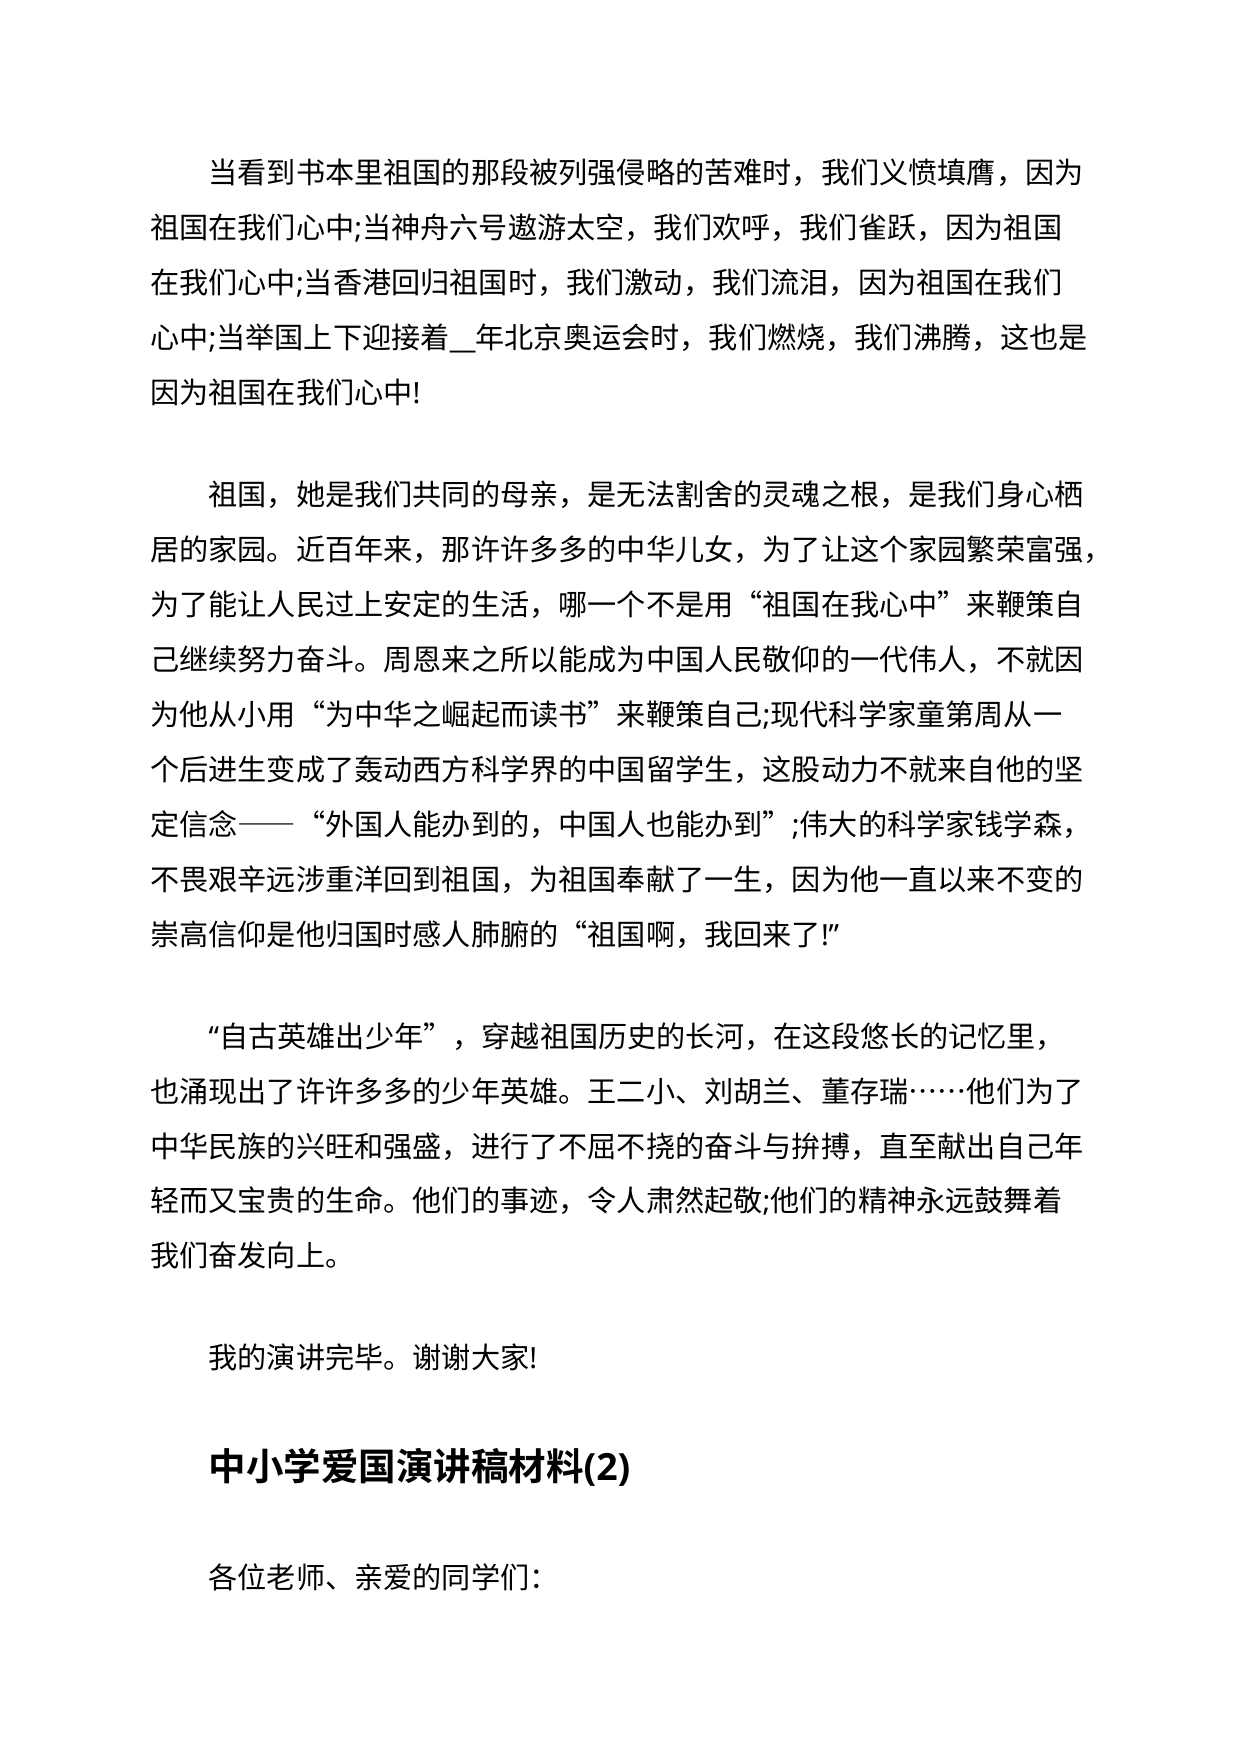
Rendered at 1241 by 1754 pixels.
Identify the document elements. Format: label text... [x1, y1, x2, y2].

text 我的演讲完毕。谢谢大家! [150, 1335, 1090, 1377]
text 中小学爱国演讲稿材料(2) [150, 1437, 1090, 1491]
text “自古英雄出少年”，穿越祖国历史的长河，在这段悠长的记忆里，也涌现出了许许多多的少年英雄。王二小、刘胡兰、董存瑞……他们为了中华民族的兴旺和强盛，进行了不屈不挠的奋斗与拚搏，直至献出自己年轻而又宝贵的生命。他们的事迹，令人肃然起敬;他们的精神永远鼓舞着我们奋发向上。 [150, 1013, 1090, 1275]
text 各位老师、亲爱的同学们： [150, 1554, 1090, 1597]
text 祖国，她是我们共同的母亲，是无法割舍的灵魂之根，是我们身心栖居的家园。近百年来，那许许多多的中华儿女，为了让这个家园繁荣富强，为了能让人民过上安定的生活，哪一个不是用“祖国在我心中”来鞭策自己继续努力奋斗。周恩来之所以能成为中国人民敬仰的一代伟人，不就因为他从小用“为中华之崛起而读书”来鞭策自己;现代科学家童第周从一个后进生变成了轰动西方科学界的中国留学生，这股动力不就来自他的坚定信念——“外国人能办到的，中国人也能办到”;伟大的科学家钱学森，不畏艰辛远涉重洋回到祖国，为祖国奉献了一生，因为他一直以来不变的崇高信仰是他归国时感人肺腑的“祖国啊，我回来了!” [150, 472, 1090, 954]
text 当看到书本里祖国的那段被列强侵略的苦难时，我们义愤填膺，因为祖国在我们心中;当神舟六号遨游太空，我们欢呼，我们雀跃，因为祖国在我们心中;当香港回归祖国时，我们激动，我们流泪，因为祖国在我们心中;当举国上下迎接着__年北京奥运会时，我们燃烧，我们沸腾，这也是因为祖国在我们心中! [150, 150, 1090, 412]
